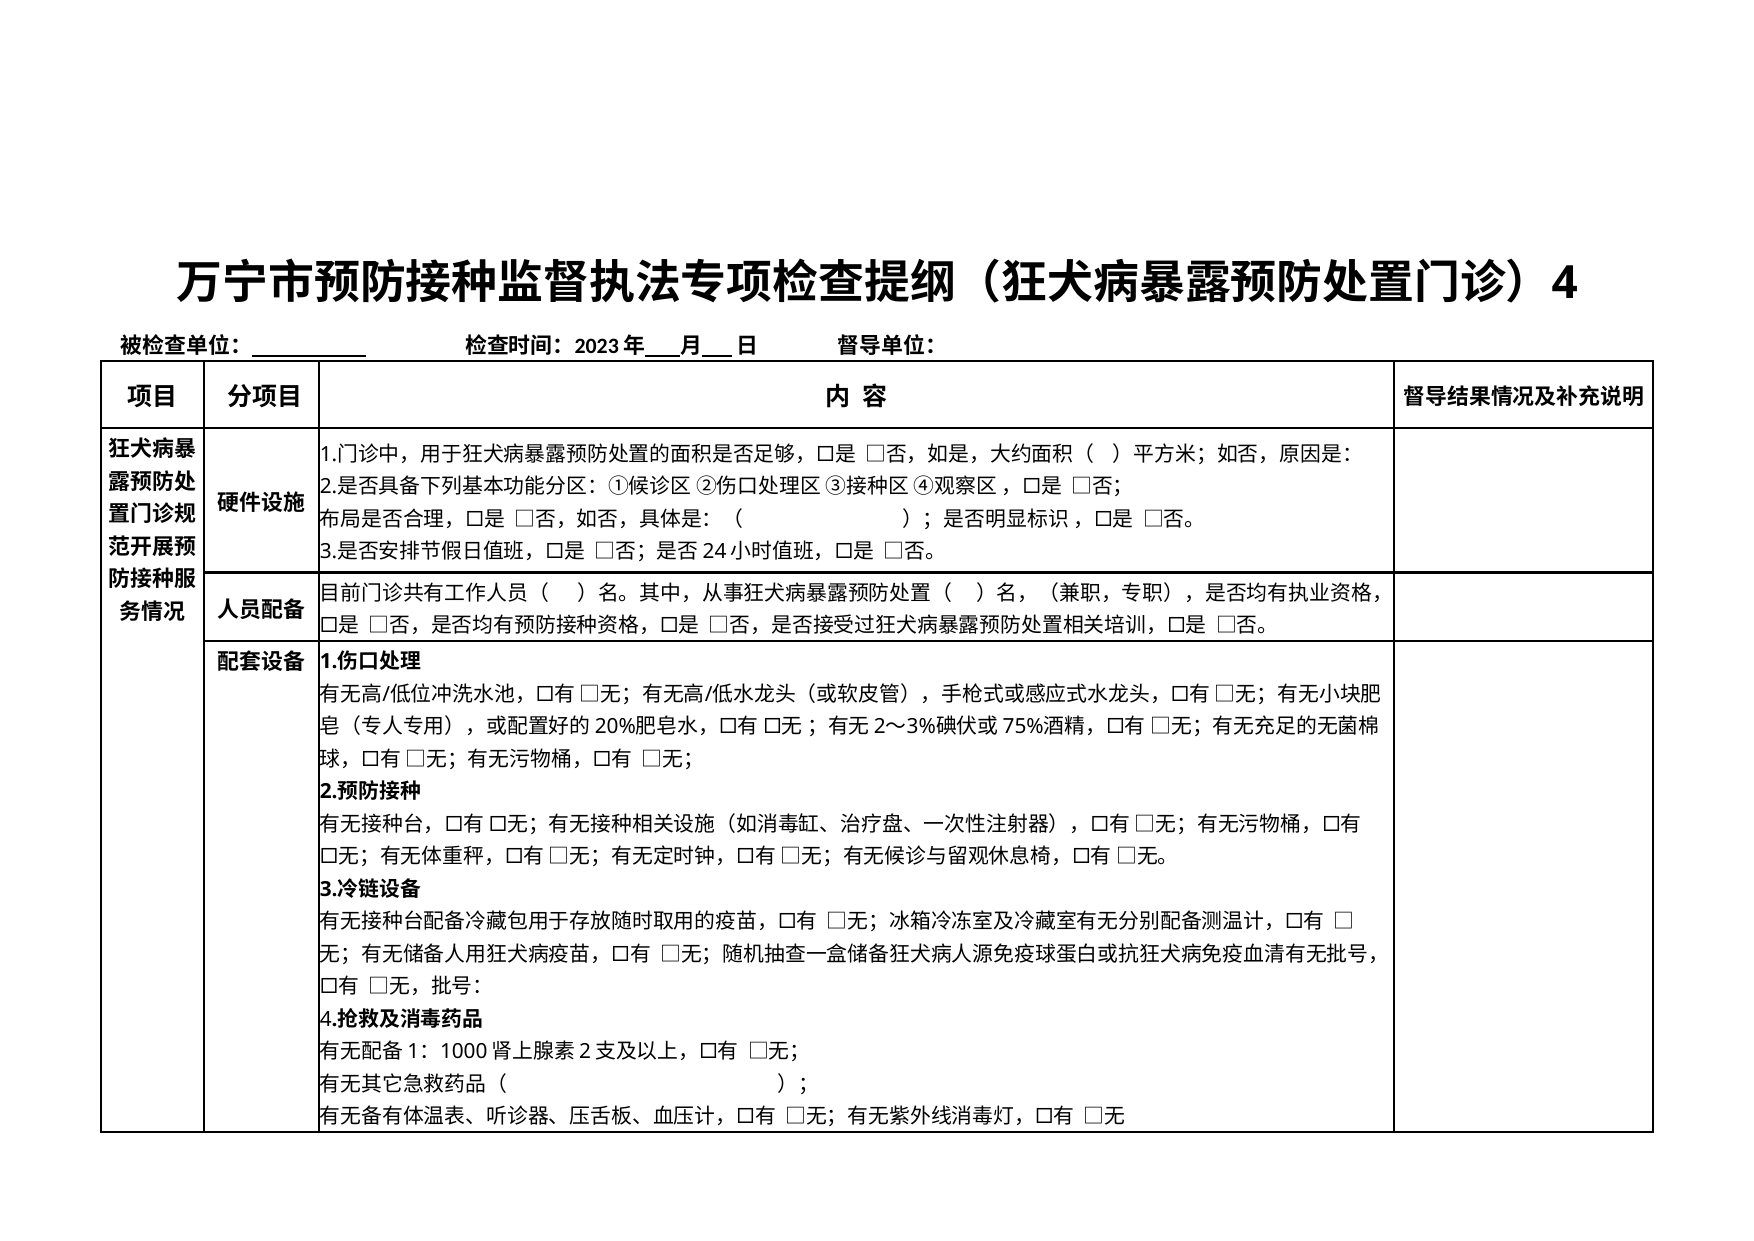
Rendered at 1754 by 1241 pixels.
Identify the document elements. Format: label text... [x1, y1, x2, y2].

table_cell 狂犬病暴露预防处置门诊规范开展预防接种服务情况 [102, 429, 203, 1131]
text 万宁市预防接种监督执法专项检查提纲（狂犬病暴露预防处置门诊）4 [118, 230, 1636, 328]
table_cell 1.门诊中，用于狂犬病暴露预防处置的面积是否足够，是 □否，如是，大约面积（ ）平方米；如否，原因是： 2.是否具备下列基本功能分区：①候诊区 ②伤口处理区 ③接种区 ④观察区 ，是 □否； 布局是否合理，是 □否，如否，具体是：（ ）；是否明显标识 ，是 □否。 3.是否安排节假日值班，是 □否；是否24小时值班，是 □否。 [320, 429, 1393, 571]
table_cell 目前门诊共有工作人员（ ）名。其中，从事狂犬病暴露预防处置（ ）名，（兼职，专职），是否均有执业资格，是 □否，是否均有预防接种资格，是 □否，是否接受过狂犬病暴露预防处置相关培训，是 □否。 [320, 574, 1393, 640]
table_header 内 容 [320, 362, 1393, 427]
table_cell 人员配备 [205, 574, 318, 640]
table_cell 配套设备 [205, 642, 318, 1131]
table_header 分项目 [205, 362, 318, 427]
table_header 项目 [102, 362, 203, 427]
table_cell 硬件设施 [205, 429, 318, 571]
table_header 督导结果情况及补充说明 [1395, 362, 1652, 427]
table_cell [1395, 642, 1652, 1131]
text 被检查单位： 检查时间：2023年 月 日 督导单位： [119, 328, 1636, 360]
table_cell [1395, 574, 1652, 640]
table_cell 1.伤口处理 有无高/低位冲洗水池，有 □无；有无高/低水龙头（或软皮管），手枪式或感应式水龙头，有 □无；有无小块肥皂（专人专用），或配置好的20%肥皂水，有 无 ；有无2～3%碘伏或75%酒精，有 □无；有无充足的无菌棉球，有 □无；有无污物桶，有 □无； 2.预防接种 有无接种台，有 无；有无接种相关设施（如消毒缸、治疗盘、一次性注射器），有 □无；有无污物桶，有 无；有无体重秤，有 □无；有无定时钟，有 □无；有无候诊与留观休息椅，有 □无。 3.冷链设备 有无接种台配备冷藏包用于存放随时取用的疫苗，有 □无；冰箱冷冻室及冷藏室有无分别配备测温计，有 □无；有无储备人用狂犬病疫苗，有 □无；随机抽查一盒储备狂犬病人源免疫球蛋白或抗狂犬病免疫血清有无批号，有 □无，批号： 4.抢救及消毒药品 有无配备1：1000肾上腺素2支及以上，有 □无； 有无其它急救药品（ ）； 有无备有体温表、听诊器、压舌板、血压计，有 □无；有无紫外线消毒灯，有 □无 [320, 642, 1393, 1131]
table_cell [1395, 429, 1652, 571]
